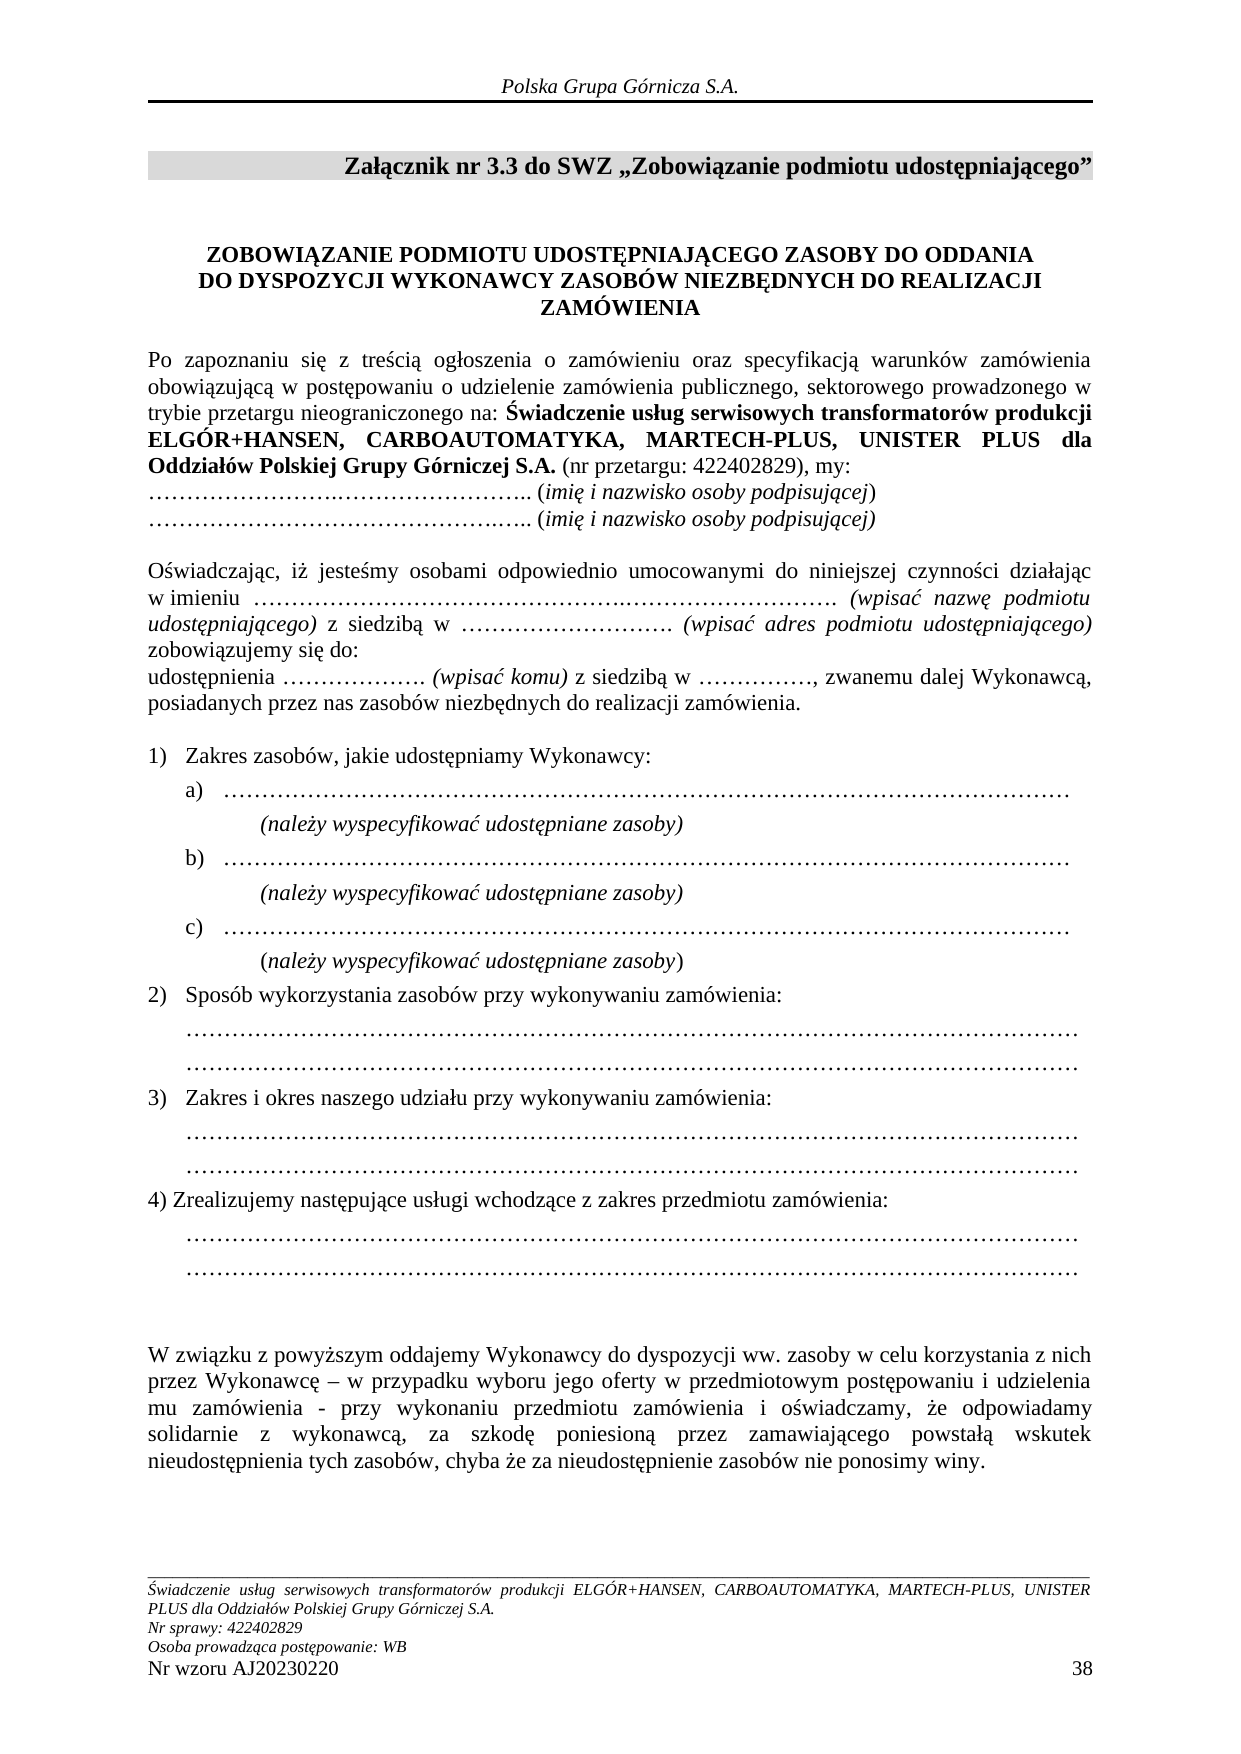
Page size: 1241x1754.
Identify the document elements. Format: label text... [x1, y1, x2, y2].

list ………………………………………………………………………………………………… [185, 776, 1093, 802]
text ZOBOWIĄZANIE PODMIOTU UDOSTĘPNIAJĄCEGO ZASOBY DO ODDANIA [148, 241, 1093, 267]
text Po zapoznaniu się z treścią ogłoszenia o zamówieniu oraz specyfikacją warunków zamówienia obowiązującą w postępowaniu o udzielenie zamówienia publicznego, sektorowego prowadzonego w trybie przetargu nieograniczonego na: Świadczenie usług serwisowych transformatorów produkcji ELGÓR+HANSEN, CARBOAUTOMATYKA, MARTECH-PLUS, UNISTER PLUS dla Oddziałów Polskiej Grupy Górniczej S.A. (nr przetargu: 422402829), my: [148, 347, 1093, 478]
text udostępnienia ………………. (wpisać komu) z siedzibą w ……………, zwanemu dalej Wykonawcą, posiadanych przez nas zasobów niezbędnych do realizacji zamówienia. [148, 663, 1093, 716]
text (należy wyspecyfikować udostępniane zasoby) [260, 947, 1093, 973]
text …………………….…………………….. (imię i nazwisko osoby podpisującej) [148, 478, 1093, 505]
text (należy wyspecyfikować udostępniane zasoby) [260, 878, 1093, 905]
text DO DYSPOZYCJI WYKONAWCY ZASOBÓW NIEZBĘDNYCH DO REALIZACJI ZAMÓWIENIA [148, 267, 1093, 320]
subtitle Załącznik nr 3.3 do SWZ „Zobowiązanie podmiotu udostępniającego” [148, 151, 1093, 180]
text (należy wyspecyfikować udostępniane zasoby) [260, 810, 1093, 837]
list Zakres i okres naszego udziału przy wykonywaniu zamówienia: [148, 1083, 1093, 1110]
list Zakres zasobów, jakie udostępniamy Wykonawcy: [148, 742, 1093, 768]
text 4) Zrealizujemy następujące usługi wchodzące z zakres przedmiotu zamówienia: [148, 1186, 1093, 1212]
text ……………………………………………………………………………………………………………………………………………………………………………………………………………… [185, 1015, 1093, 1076]
list ………………………………………………………………………………………………… [185, 844, 1093, 871]
text Oświadczając, iż jesteśmy osobami odpowiednio umocowanymi do niniejszej czynności działając w imieniu ………………………………………….………………………. (wpisać nazwę podmiotu udostępniającego) z siedzibą w ………………………. (wpisać adres podmiotu udostępniającego) zobowiązujemy się do: [148, 557, 1093, 663]
text W związku z powyższym oddajemy Wykonawcy do dyspozycji ww. zasoby w celu korzystania z nich przez Wykonawcę – w przypadku wyboru jego oferty w przedmiotowym postępowaniu i udzielenia mu zamówienia - przy wykonaniu przedmiotu zamówienia i oświadczamy, że odpowiadamy solidarnie z wykonawcą, za szkodę poniesioną przez zamawiającego powstałą wskutek nieudostępnienia tych zasobów, chyba że za nieudostępnienie zasobów nie ponosimy winy. [148, 1341, 1093, 1473]
text ……………………………………….….. (imię i nazwisko osoby podpisującej) [148, 505, 1093, 531]
list Sposób wykorzystania zasobów przy wykonywaniu zamówienia: [148, 981, 1093, 1007]
list ………………………………………………………………………………………………… [185, 913, 1093, 939]
list ……………………………………………………………………………………………………………………………………………………………………………………………………………… [185, 1118, 1093, 1178]
text ……………………………………………………………………………………………………………………………………………………………………………………………………………… [185, 1220, 1093, 1281]
